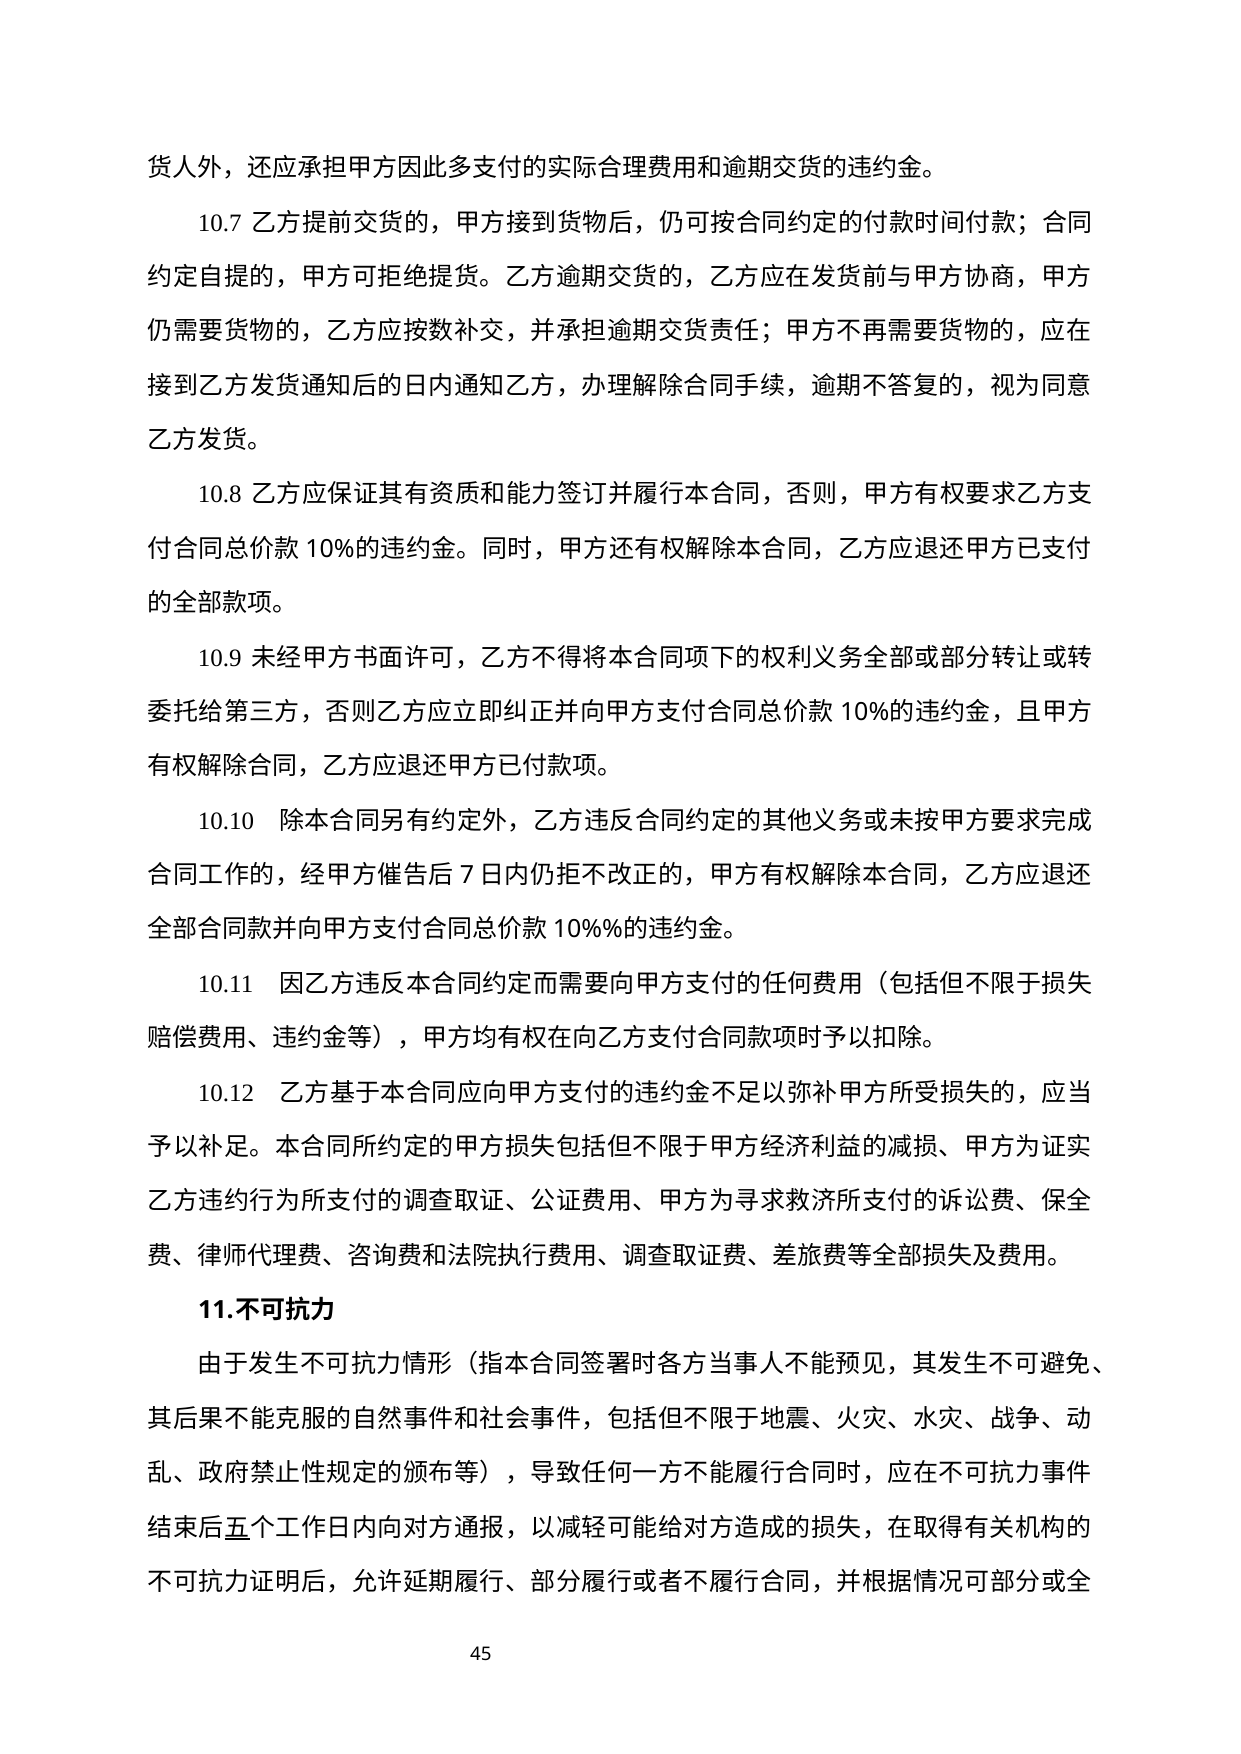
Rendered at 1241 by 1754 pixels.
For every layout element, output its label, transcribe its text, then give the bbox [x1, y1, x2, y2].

list 不可抗力 [148, 1289, 1093, 1326]
list 因乙方违反本合同约定而需要向甲方支付的任何费用（包括但不限于损失赔偿费用、违约金等），甲方均有权在向乙方支付合同款项时予以扣除。 [148, 963, 1093, 1054]
list 未经甲方书面许可，乙方不得将本合同项下的权利义务全部或部分转让或转委托给第三方，否则乙方应立即纠正并向甲方支付合同总价款10%的违约金，且甲方有权解除合同，乙方应退还甲方已付款项。 [148, 637, 1093, 782]
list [148, 148, 1093, 184]
list 乙方基于本合同应向甲方支付的违约金不足以弥补甲方所受损失的，应当予以补足。本合同所约定的甲方损失包括但不限于甲方经济利益的减损、甲方为证实乙方违约行为所支付的调查取证、公证费用、甲方为寻求救济所支付的诉讼费、保全费、律师代理费、咨询费和法院执行费用、调查取证费、差旅费等全部损失及费用。 [148, 1072, 1093, 1271]
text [148, 1344, 1093, 1598]
list 除本合同另有约定外，乙方违反合同约定的其他义务或未按甲方要求完成合同工作的，经甲方催告后7日内仍拒不改正的，甲方有权解除本合同，乙方应退还全部合同款并向甲方支付合同总价款10%%的违约金。 [148, 800, 1093, 945]
list 乙方提前交货的，甲方接到货物后，仍可按合同约定的付款时间付款；合同约定自提的，甲方可拒绝提货。乙方逾期交货的，乙方应在发货前与甲方协商，甲方仍需要货物的，乙方应按数补交，并承担逾期交货责任；甲方不再需要货物的，应在接到乙方发货通知后的日内通知乙方，办理解除合同手续，逾期不答复的，视为同意乙方发货。 [148, 202, 1093, 456]
list 乙方应保证其有资质和能力签订并履行本合同，否则，甲方有权要求乙方支付合同总价款10%的违约金。同时，甲方还有权解除本合同，乙方应退还甲方已支付的全部款项。 [148, 474, 1093, 619]
